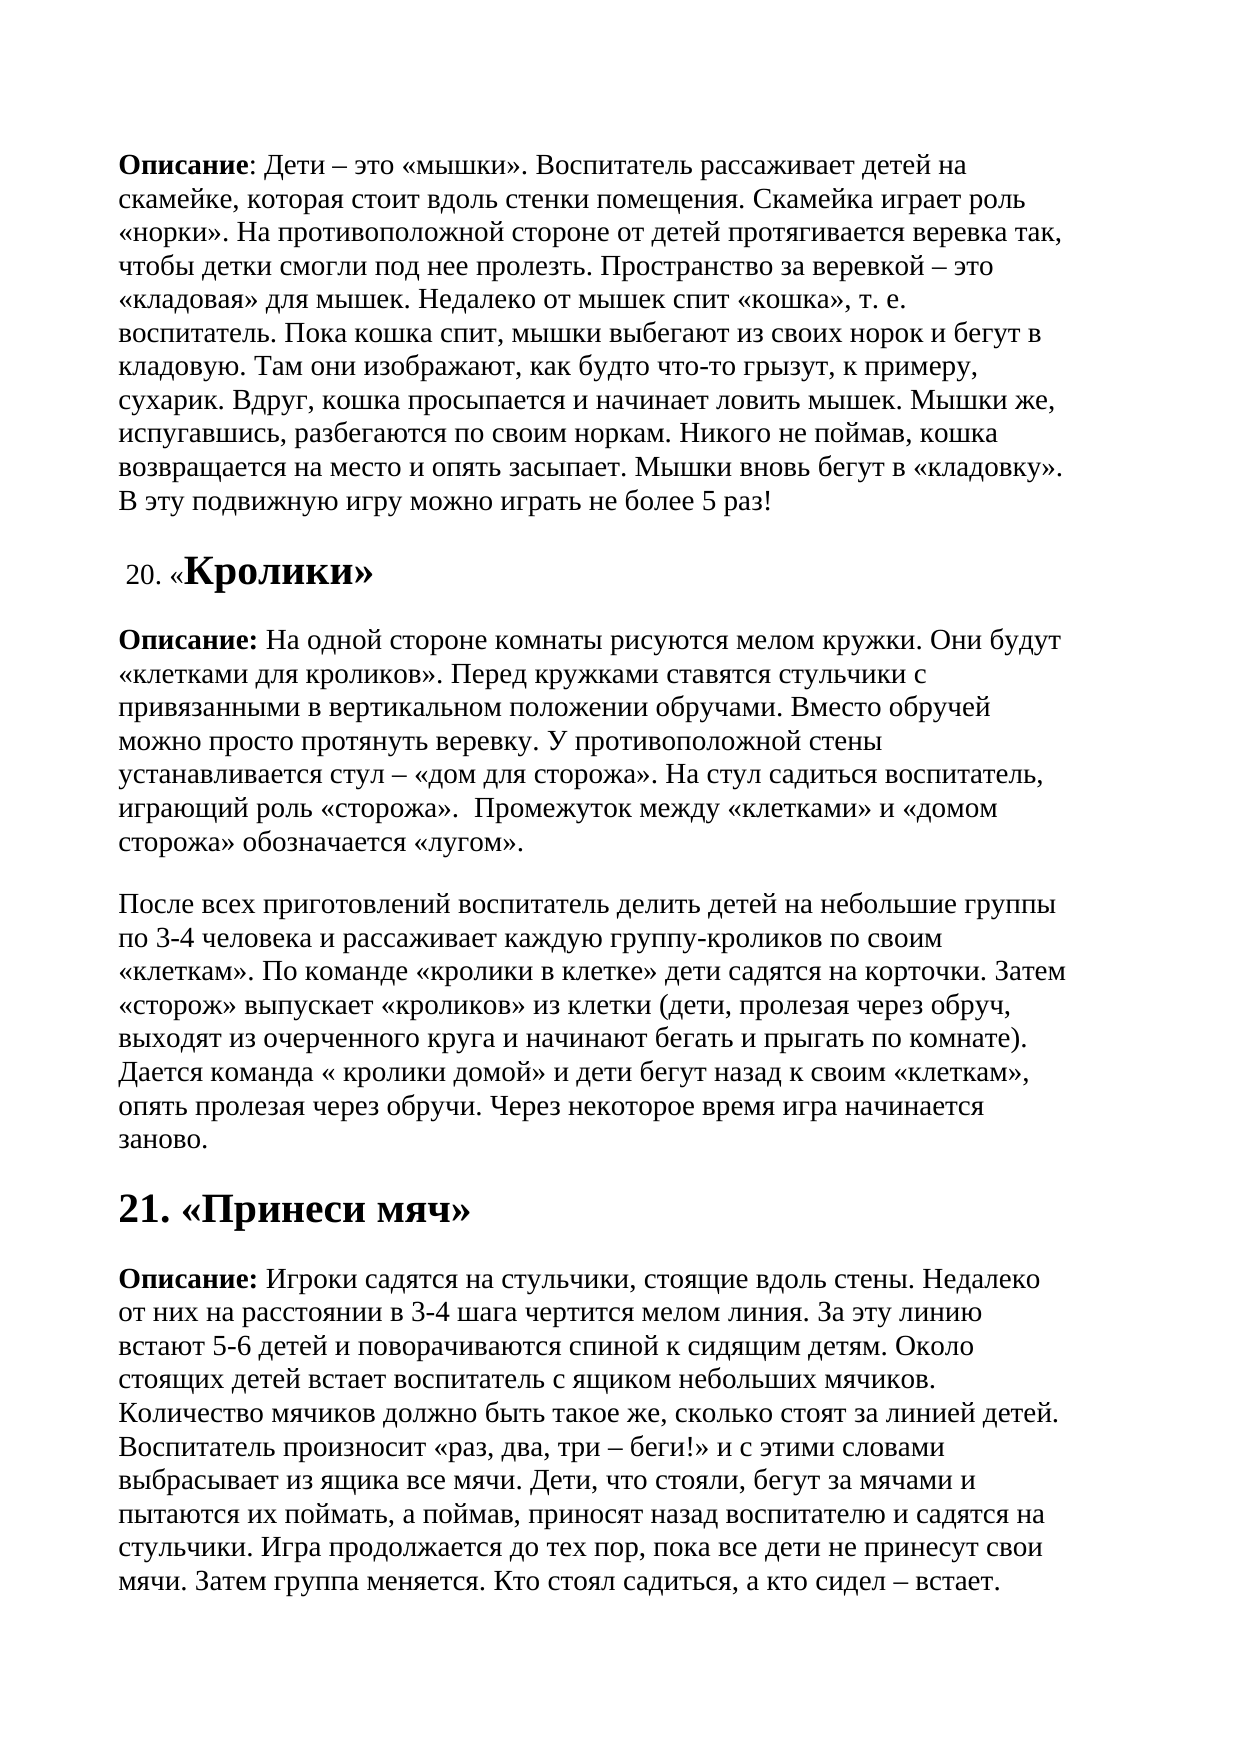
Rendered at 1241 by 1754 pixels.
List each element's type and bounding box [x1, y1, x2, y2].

table_header [118, 118, 1067, 1626]
